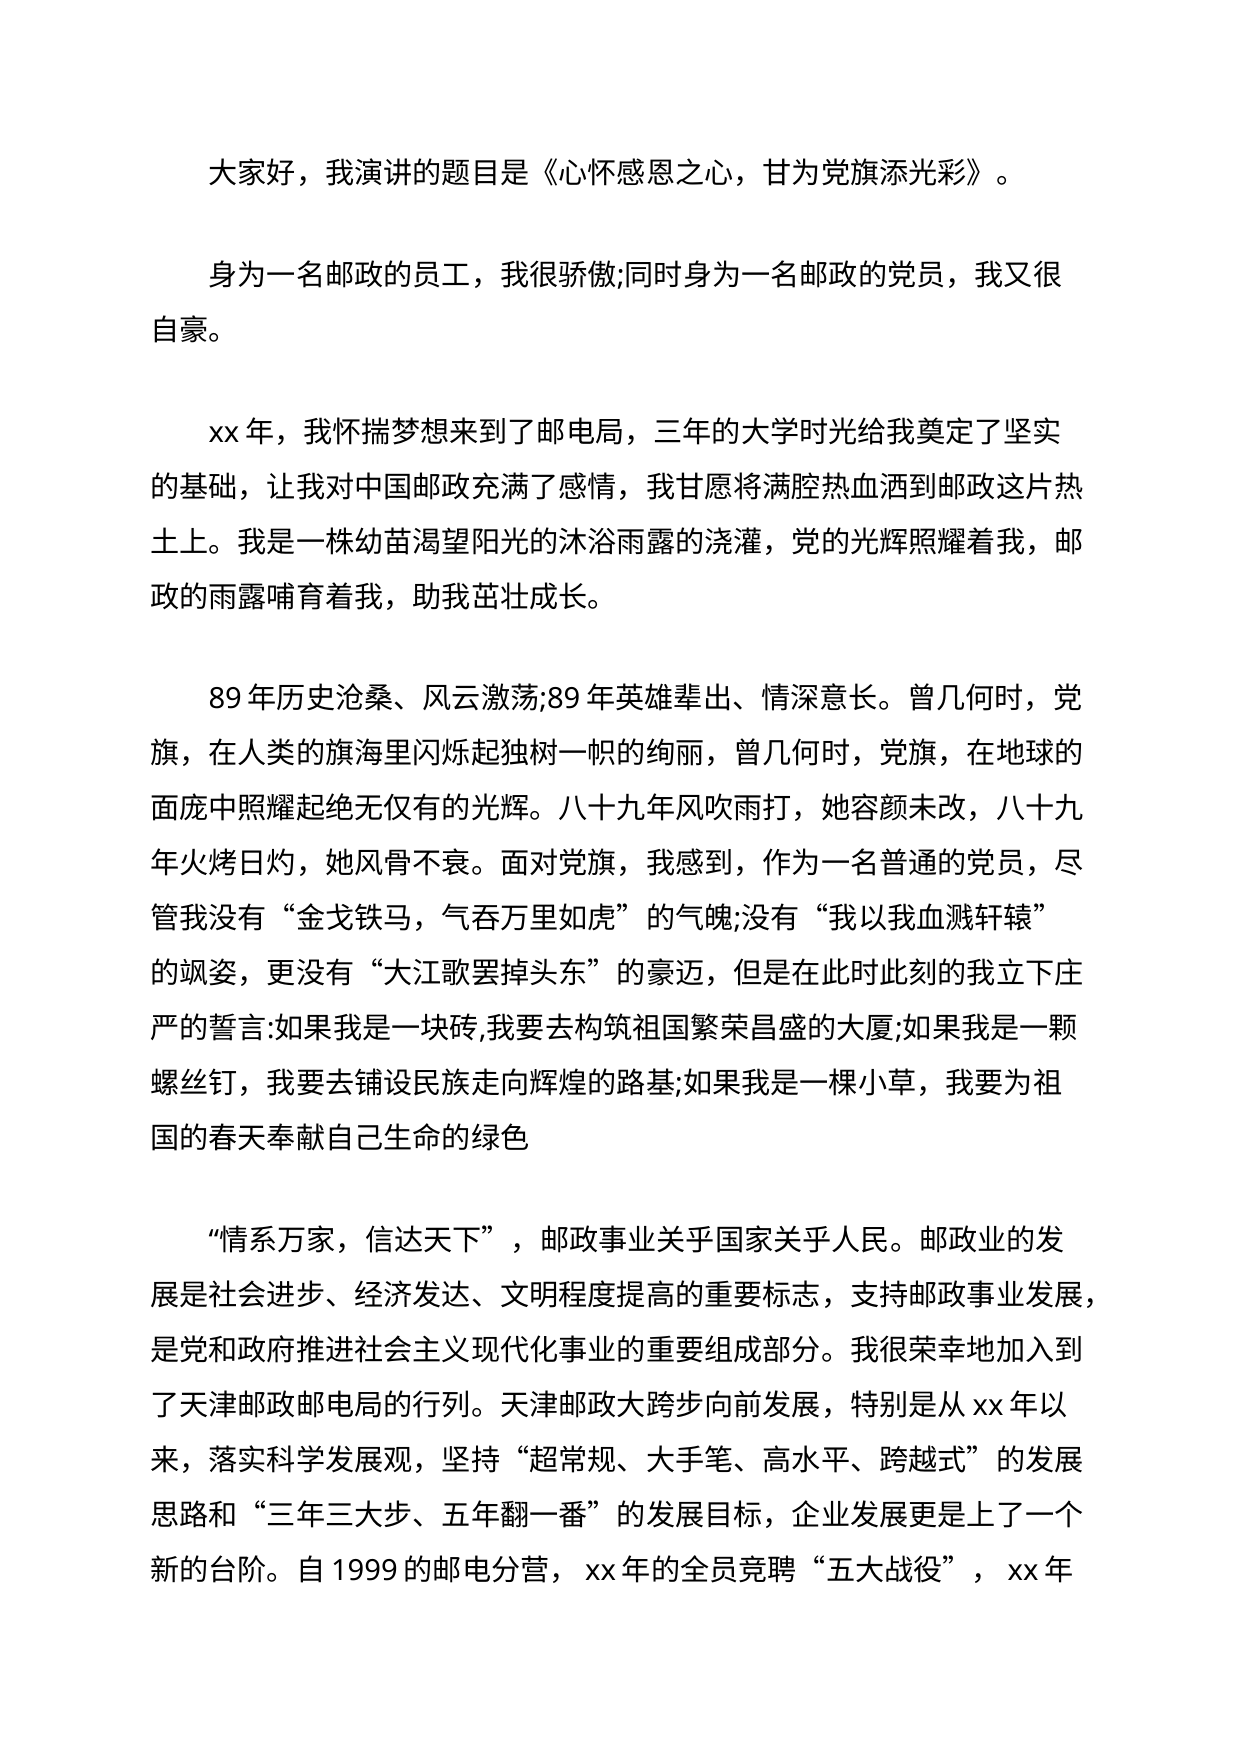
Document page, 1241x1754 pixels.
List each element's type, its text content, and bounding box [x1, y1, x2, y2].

text xx年，我怀揣梦想来到了邮电局，三年的大学时光给我奠定了坚实的基础，让我对中国邮政充满了感情，我甘愿将满腔热血洒到邮政这片热土上。我是一株幼苗渴望阳光的沐浴雨露的浇灌，党的光辉照耀着我，邮政的雨露哺育着我，助我茁壮成长。 [150, 408, 1090, 616]
text 89年历史沧桑、风云激荡;89年英雄辈出、情深意长。曾几何时，党旗，在人类的旗海里闪烁起独树一帜的绚丽，曾几何时，党旗，在地球的面庞中照耀起绝无仅有的光辉。八十九年风吹雨打，她容颜未改，八十九年火烤日灼，她风骨不衰。面对党旗，我感到，作为一名普通的党员，尽管我没有“金戈铁马，气吞万里如虎”的气魄;没有“我以我血溅轩辕”的飒姿，更没有“大江歌罢掉头东”的豪迈，但是在此时此刻的我立下庄严的誓言:如果我是一块砖,我要去构筑祖国繁荣昌盛的大厦;如果我是一颗螺丝钉，我要去铺设民族走向辉煌的路基;如果我是一棵小草，我要为祖国的春天奉献自己生命的绿色 [150, 675, 1090, 1157]
text 大家好，我演讲的题目是《心怀感恩之心，甘为党旗添光彩》。 [150, 150, 1090, 192]
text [150, 1216, 1090, 1588]
text 身为一名邮政的员工，我很骄傲;同时身为一名邮政的党员，我又很自豪。 [150, 252, 1090, 349]
